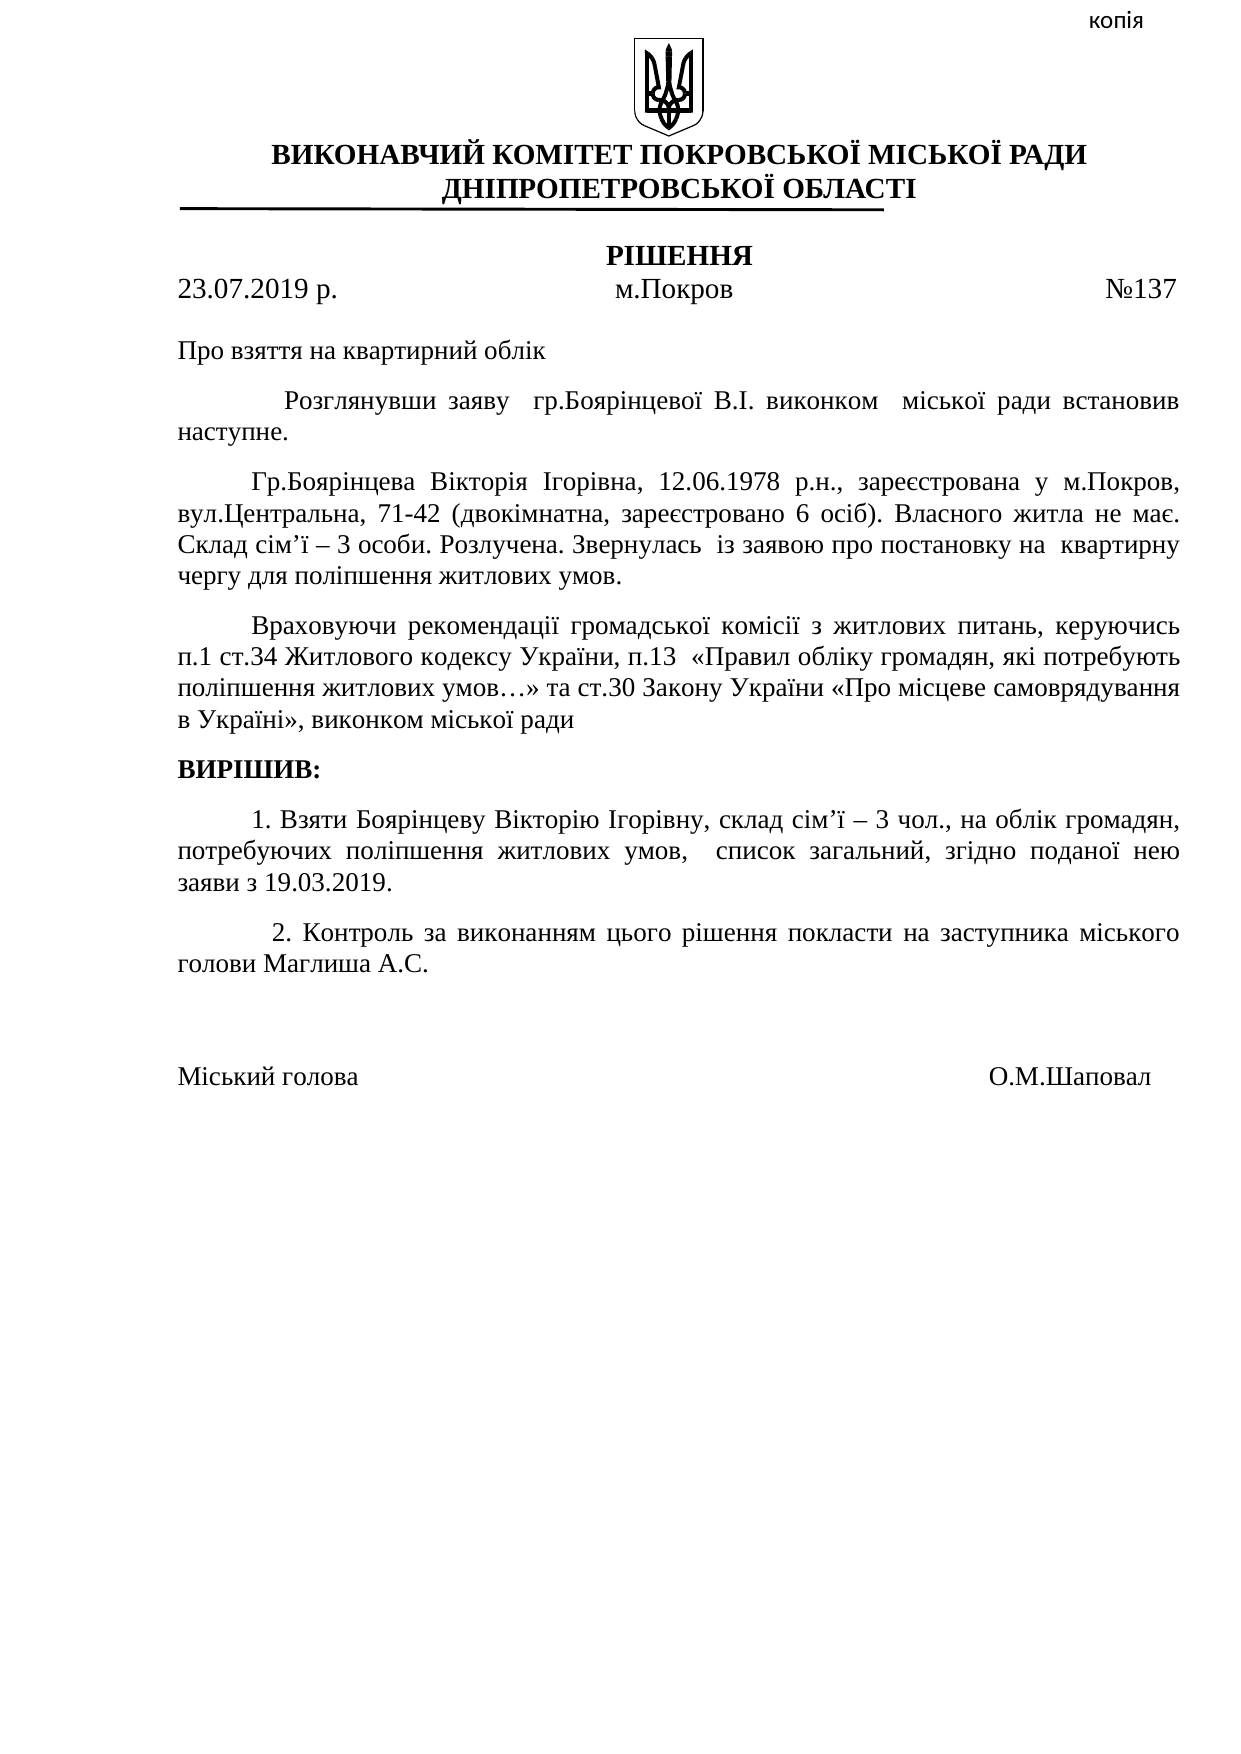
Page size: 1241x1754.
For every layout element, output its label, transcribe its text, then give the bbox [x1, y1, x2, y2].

text ВИРІШИВ: [177, 753, 1181, 784]
text ДНІПРОПЕТРОВСЬКОЇ ОБЛАСТІ [177, 171, 1181, 204]
text Гр.Боярінцева Вікторія Ігорівна, 12.06.1978 р.н., зареєстрована у м.Покров, вул.Центральна, 71-42 (двокімнатна, зареєстровано 6 осіб). Власного житла не має. Склад сім’ї – 3 особи. Розлучена. Звернулась із заявою про постановку на квартирну чергу для поліпшення житлових умов. [177, 466, 1181, 590]
text ВИКОНАВЧИЙ КОМІТЕТ ПОКРОВСЬКОЇ МІСЬКОЇ РАДИ [177, 89, 1181, 171]
text РІШЕННЯ [177, 238, 1181, 271]
text Міський голова О.М.Шаповал [177, 1060, 1181, 1091]
text Про взяття на квартирний облік [177, 334, 1181, 365]
text Розглянувши заяву гр.Боярінцевої В.І. виконком міської ради встановив наступне. [177, 384, 1181, 446]
text Враховуючи рекомендації громадської комісії з житлових питань, керуючись п.1 ст.34 Житлового кодексу України, п.13 «Правил обліку громадян, які потребують поліпшення житлових умов…» та ст.30 Закону України «Про місцеве самоврядування в Україні», виконком міської ради [177, 609, 1181, 734]
text 2. Контроль за виконанням цього рішення покласти на заступника міського голови Маглиша А.С. [177, 916, 1181, 978]
text 1. Взяти Боярінцеву Вікторію Ігорівну, склад сім’ї – 3 чол., на облік громадян, потребуючих поліпшення житлових умов, список загальний, згідно поданої нею заяви з 19.03.2019. [177, 803, 1181, 897]
text 23.07.2019 р. м.Покров №137 [177, 271, 1181, 305]
